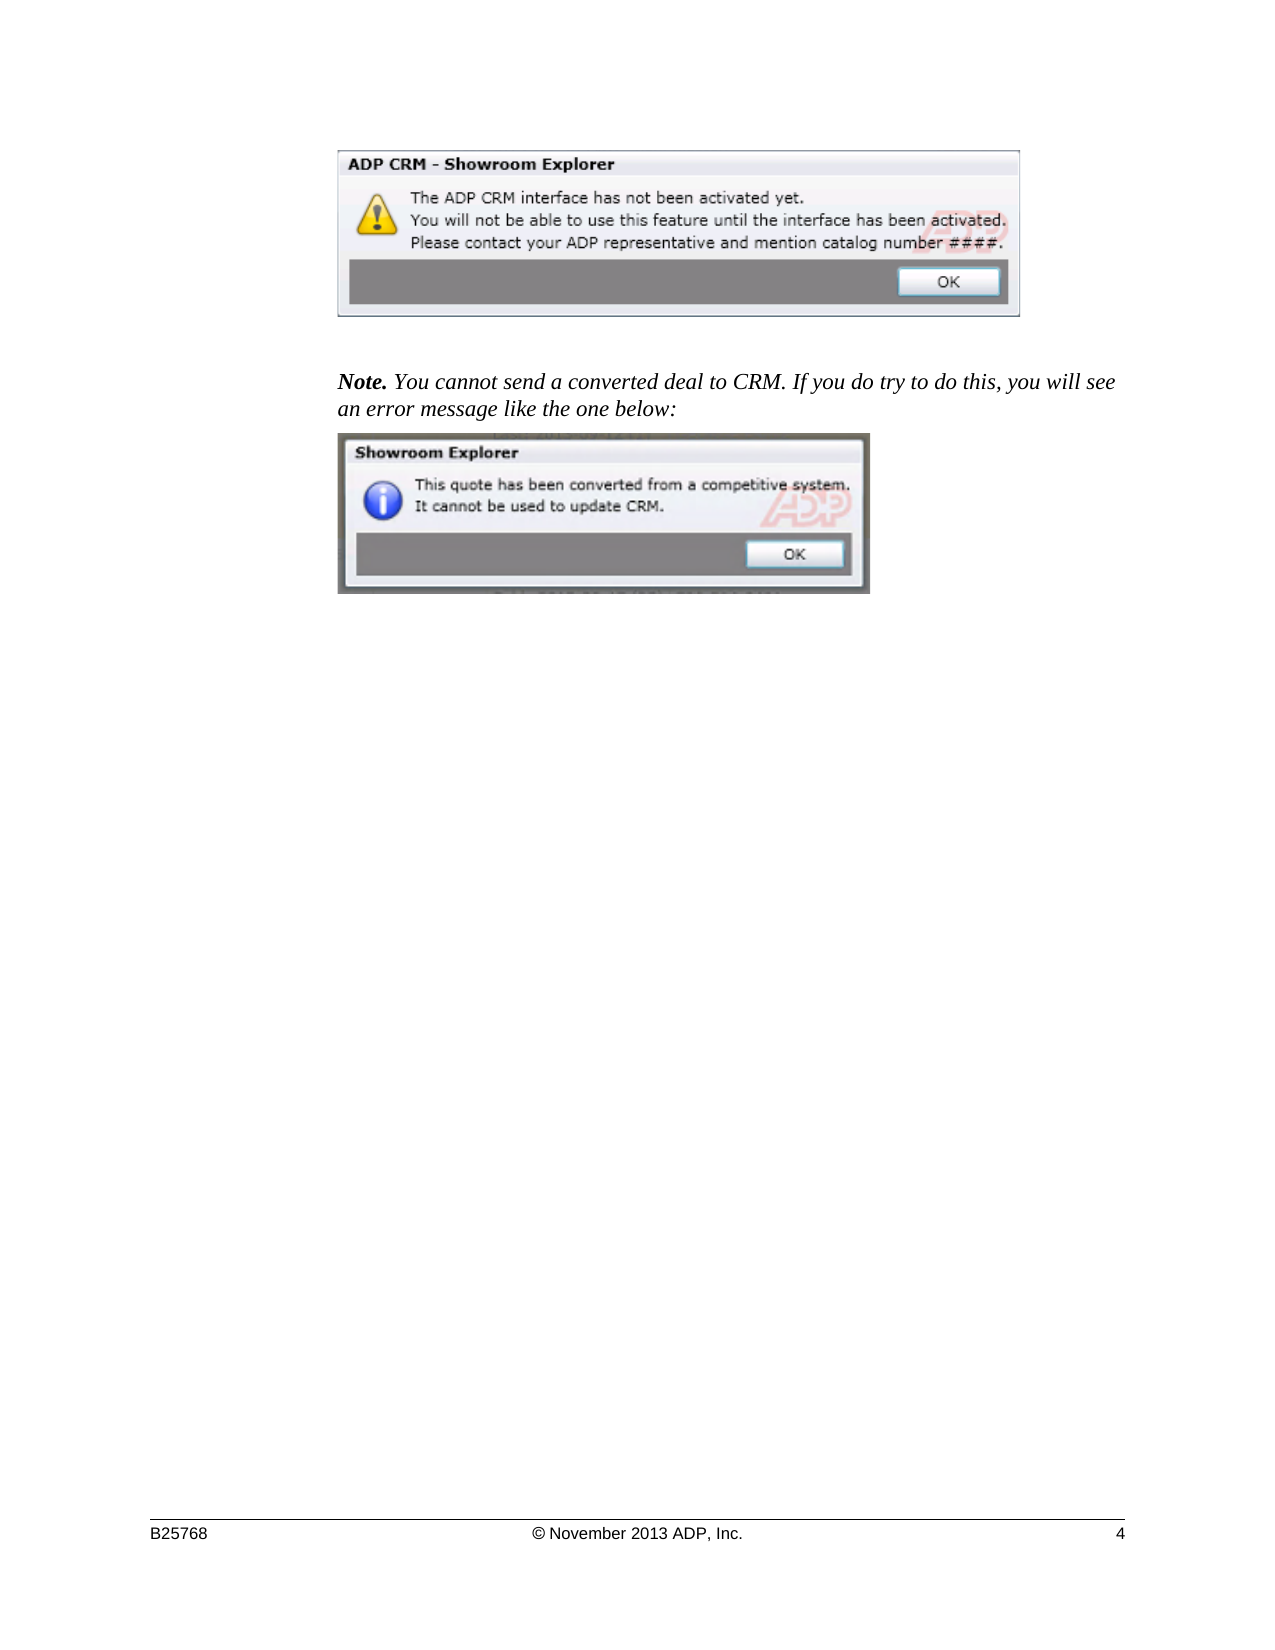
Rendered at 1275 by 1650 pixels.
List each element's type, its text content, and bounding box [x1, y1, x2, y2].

picture [337, 150, 1021, 317]
text Note. You cannot send a converted deal to CRM. If you do try to do this, you will see an error message like the one below: [337, 368, 1125, 421]
picture [337, 433, 871, 594]
